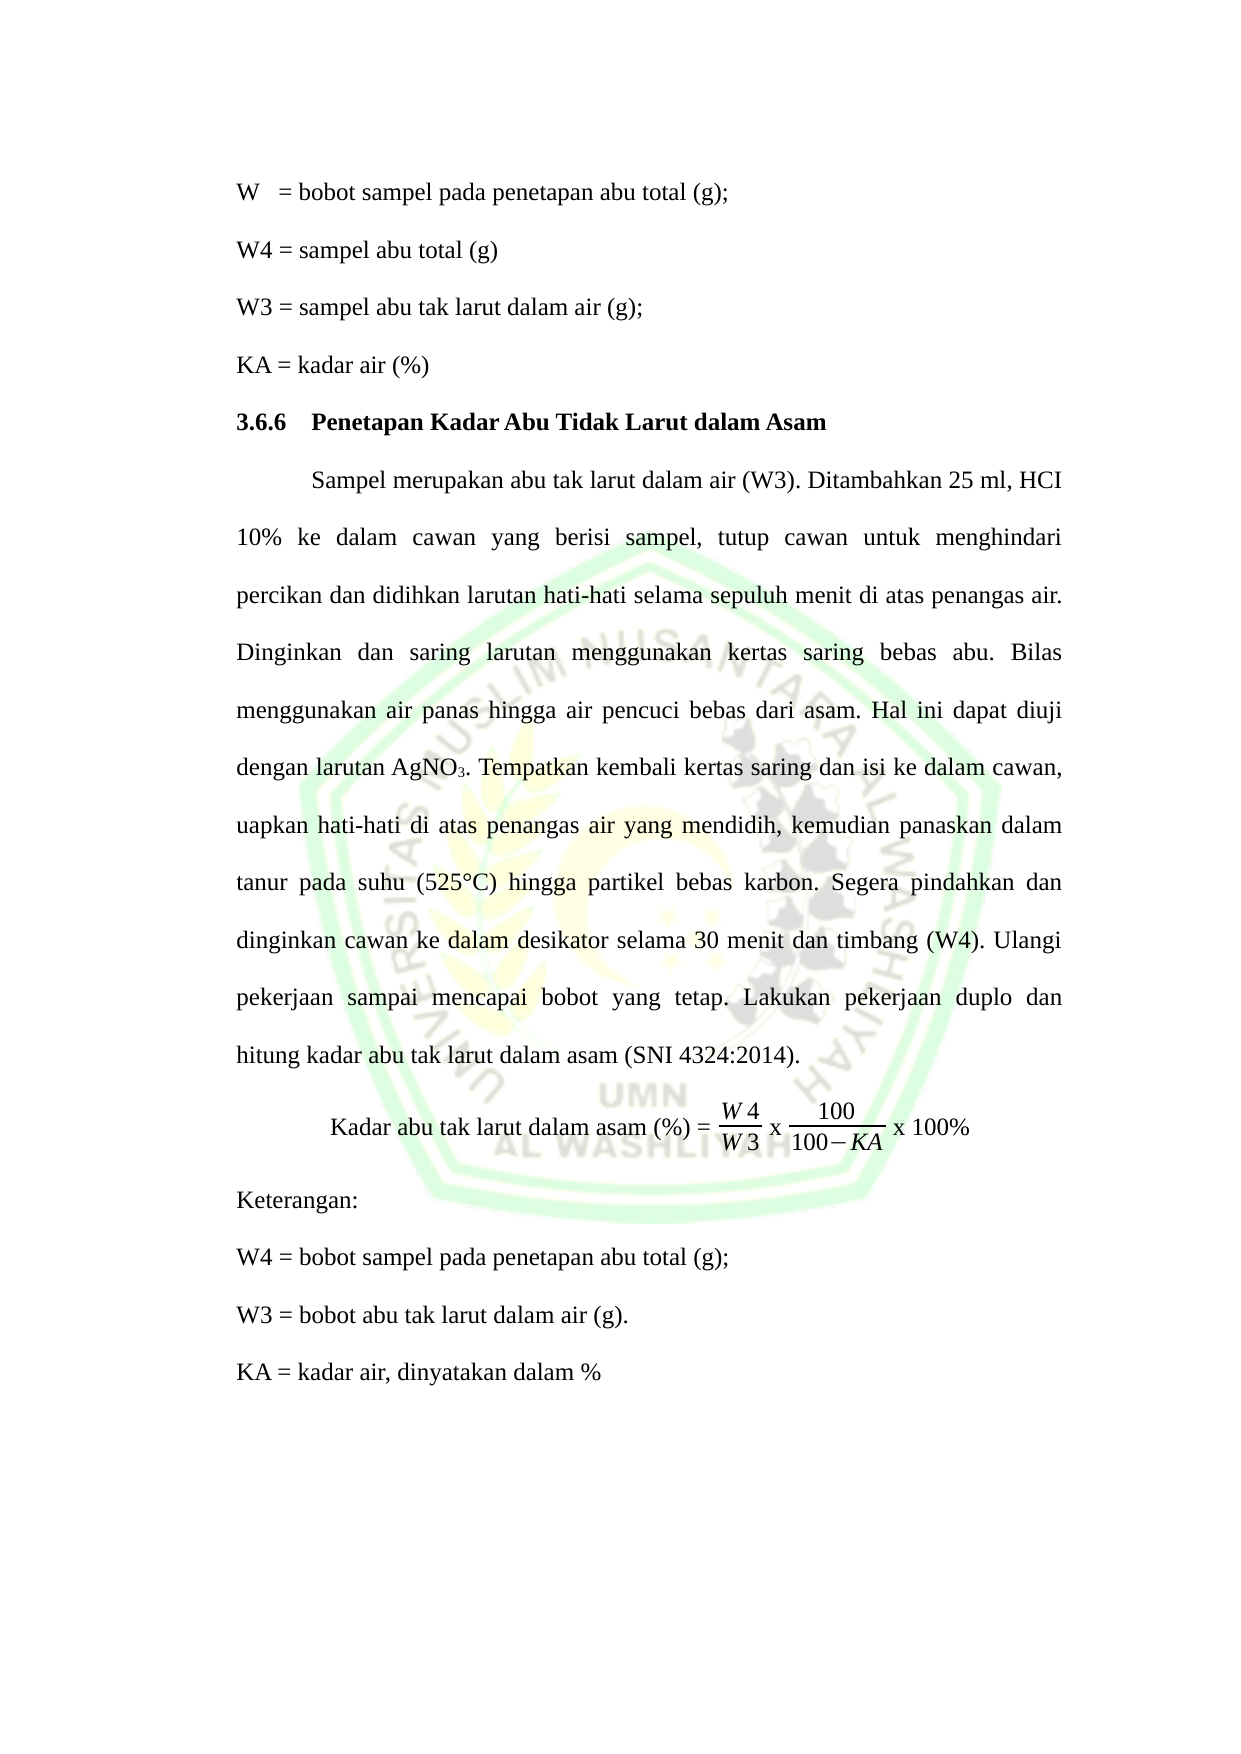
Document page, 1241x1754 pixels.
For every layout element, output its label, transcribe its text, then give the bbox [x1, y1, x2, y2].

text W3 = sampel abu tak larut dalam air (g); [236, 292, 1063, 321]
text Keterangan: [236, 1185, 1063, 1214]
text W3 = bobot abu tak larut dalam air (g). [236, 1300, 1063, 1329]
text KA = kadar air, dinyatakan dalam % [236, 1357, 1063, 1386]
text KA = kadar air (%) [236, 350, 1063, 378]
text Sampel merupakan abu tak larut dalam air (W3). Ditambahkan 25 ml, HCI 10% ke dalam cawan yang berisi sampel, tutup cawan untuk menghindari percikan dan didihkan larutan hati-hati selama sepuluh menit di atas penangas air. Dinginkan dan saring larutan menggunakan kertas saring bebas abu. Bilas menggunakan air panas hingga air pencuci bebas dari asam. Hal ini dapat diuji dengan larutan AgNO3. Tempatkan kembali kertas saring dan isi ke dalam cawan, uapkan hati-hati di atas penangas air yang mendidih, kemudian panaskan dalam tanur pada suhu (525°C) hingga partikel bebas karbon. Segera pindahkan dan dinginkan cawan ke dalam desikator selama 30 menit dan timbang (W4). Ulangi pekerjaan sampai mencapai bobot yang tetap. Lakukan pekerjaan duplo dan hitung kadar abu tak larut dalam asam (SNI 4324:2014). [236, 465, 1063, 1068]
text Kadar abu tak larut dalam asam (%) = x x 100% [236, 1097, 1063, 1156]
text W4 = bobot sampel pada penetapan abu total (g); [236, 1242, 1063, 1271]
text W = bobot sampel pada penetapan abu total (g); [236, 177, 1063, 206]
subtitle 3.6.6 Penetapan Kadar Abu Tidak Larut dalam Asam [236, 407, 1063, 436]
text W4 = sampel abu total (g) [236, 235, 1063, 263]
